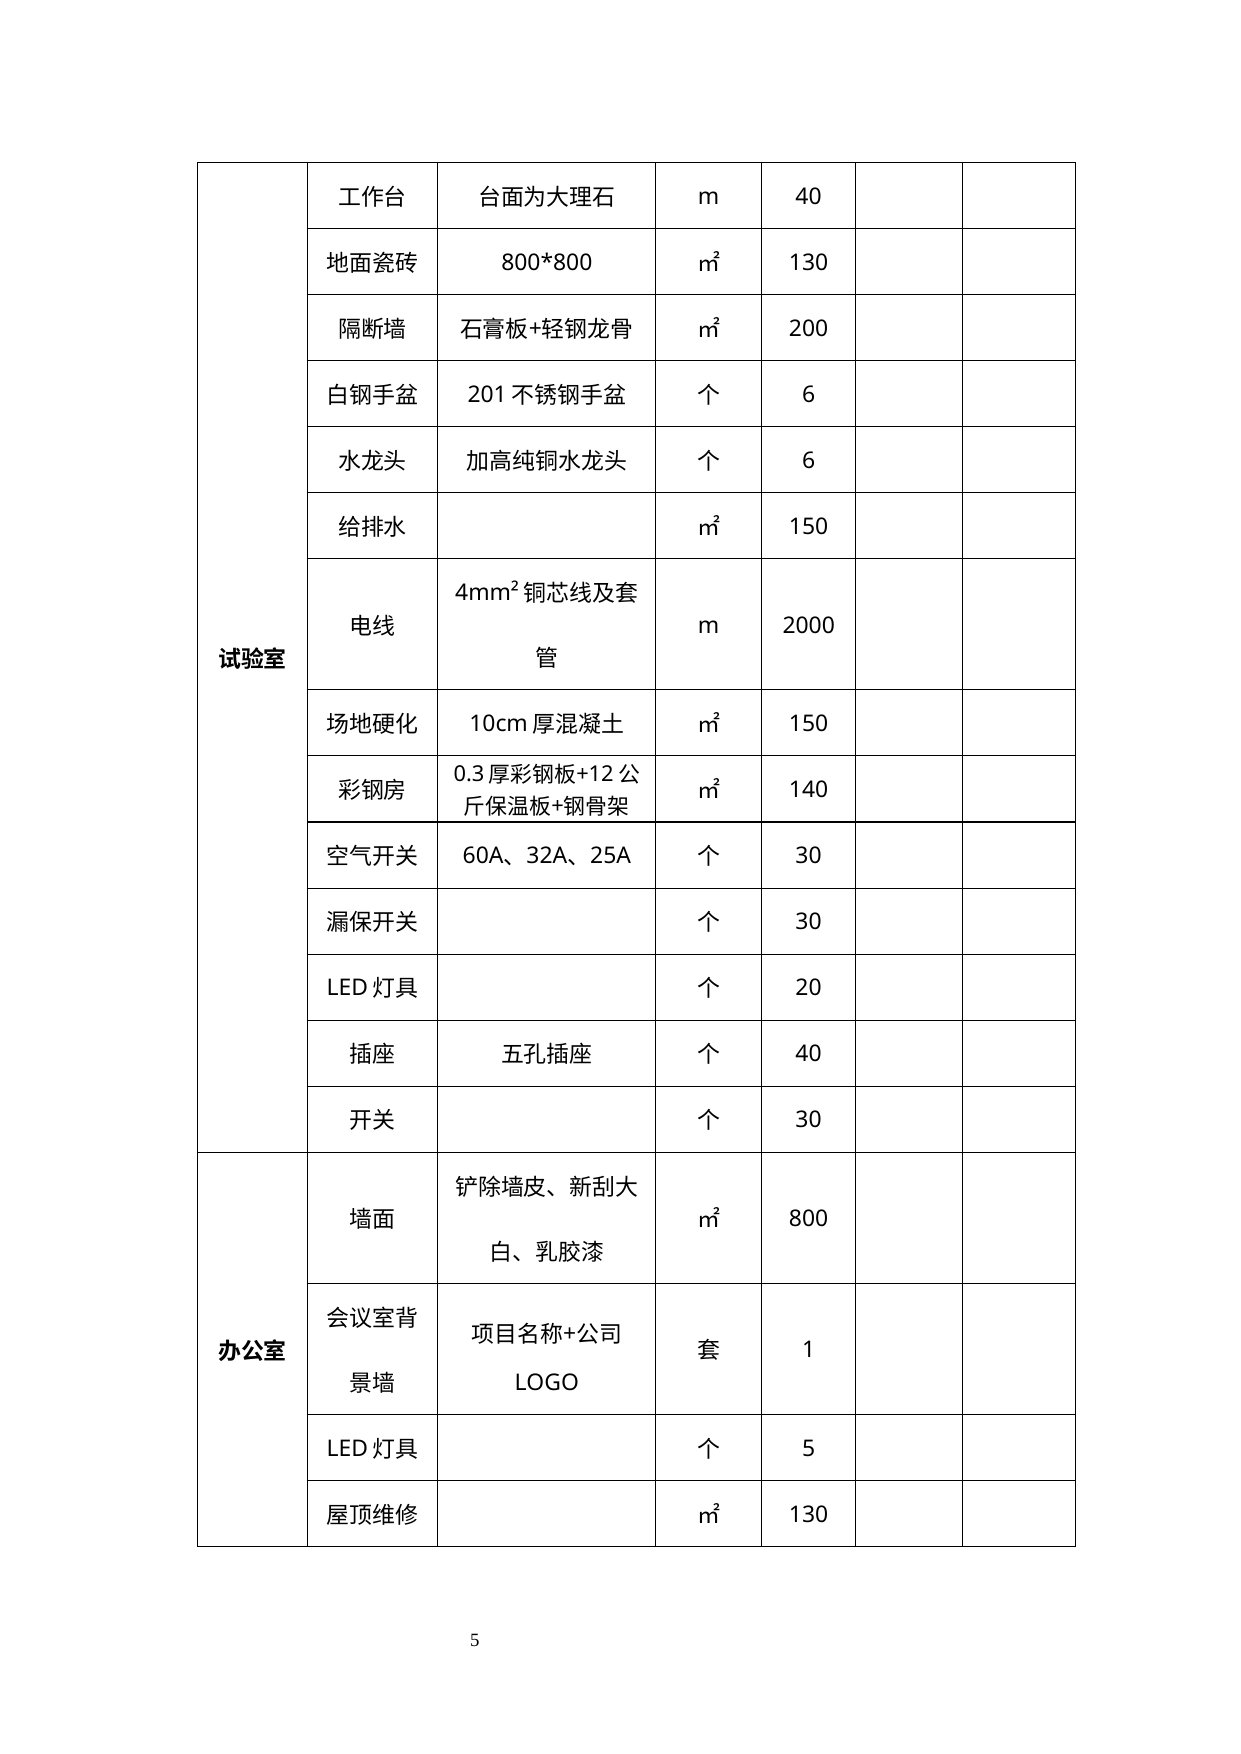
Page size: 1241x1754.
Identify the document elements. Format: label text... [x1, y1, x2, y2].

table_cell 个 [656, 1021, 761, 1086]
table_cell ㎡ [656, 229, 761, 294]
table_cell LED灯具 [308, 955, 437, 1019]
table_cell [438, 955, 655, 1019]
table_cell 个 [656, 427, 761, 492]
table_cell 项目名称+公司LOGO [438, 1284, 655, 1414]
table_cell 空气开关 [308, 823, 437, 887]
table_cell m [656, 163, 761, 228]
table_cell 个 [656, 1087, 761, 1152]
table_cell 个 [656, 361, 761, 426]
table_cell [856, 1415, 962, 1480]
table_cell 60A、32A、25A [438, 823, 655, 887]
table_cell 彩钢房 [308, 756, 437, 821]
table_cell [963, 559, 1075, 689]
table_cell 试验室 [198, 163, 307, 1152]
table_cell [856, 295, 962, 360]
table_cell [856, 823, 962, 887]
table_cell 200 [762, 295, 855, 360]
table_cell [963, 756, 1075, 821]
table_cell 场地硬化 [308, 690, 437, 755]
table_cell 800*800 [438, 229, 655, 294]
table_cell [856, 756, 962, 821]
table_cell 个 [656, 823, 761, 887]
table_cell [963, 1481, 1075, 1546]
table_cell 140 [762, 756, 855, 821]
table_cell [438, 889, 655, 953]
table_cell [856, 889, 962, 953]
table_cell 40 [762, 163, 855, 228]
table_cell 1 [762, 1284, 855, 1414]
table_cell 插座 [308, 1021, 437, 1086]
table_cell 铲除墙皮、新刮大白、乳胶漆 [438, 1153, 655, 1283]
table_cell [856, 690, 962, 755]
table_cell [856, 1021, 962, 1086]
table_cell [963, 295, 1075, 360]
table_cell [963, 427, 1075, 492]
table_cell [856, 1284, 962, 1414]
table_cell [438, 1087, 655, 1152]
table_cell 五孔插座 [438, 1021, 655, 1086]
table_cell [963, 163, 1075, 228]
table_cell 石膏板+轻钢龙骨 [438, 295, 655, 360]
table_cell 30 [762, 823, 855, 887]
table_cell 40 [762, 1021, 855, 1086]
table_cell 屋顶维修 [308, 1481, 437, 1546]
table_cell [963, 1153, 1075, 1283]
table_cell ㎡ [656, 690, 761, 755]
table_cell 4mm²铜芯线及套管 [438, 559, 655, 689]
table_cell [438, 493, 655, 558]
table_cell [856, 361, 962, 426]
table_cell ㎡ [656, 756, 761, 821]
table_cell [856, 1153, 962, 1283]
table_cell 加高纯铜水龙头 [438, 427, 655, 492]
table_cell 150 [762, 493, 855, 558]
table_cell 隔断墙 [308, 295, 437, 360]
table_cell [856, 559, 962, 689]
table_cell 水龙头 [308, 427, 437, 492]
table_cell 2000 [762, 559, 855, 689]
table_cell [963, 955, 1075, 1019]
table_cell 150 [762, 690, 855, 755]
table_cell [963, 361, 1075, 426]
table_cell 套 [656, 1284, 761, 1414]
table_cell 6 [762, 427, 855, 492]
table_cell 130 [762, 229, 855, 294]
table_cell 办公室 [198, 1153, 307, 1546]
table_cell 6 [762, 361, 855, 426]
table_cell [963, 823, 1075, 887]
table_cell [856, 1087, 962, 1152]
table_cell [856, 229, 962, 294]
table_cell [856, 163, 962, 228]
table_cell 个 [656, 955, 761, 1019]
table_cell [963, 229, 1075, 294]
table_cell 201不锈钢手盆 [438, 361, 655, 426]
table_cell 地面瓷砖 [308, 229, 437, 294]
table_cell [963, 1284, 1075, 1414]
table_cell [963, 690, 1075, 755]
table_cell [963, 493, 1075, 558]
table_cell 800 [762, 1153, 855, 1283]
table_cell 0.3厚彩钢板+12公斤保温板+钢骨架 [438, 756, 655, 821]
table_cell [856, 427, 962, 492]
table_cell [963, 1087, 1075, 1152]
table_cell 墙面 [308, 1153, 437, 1283]
table_cell ㎡ [656, 1481, 761, 1546]
table_cell [438, 1415, 655, 1480]
table_cell 给排水 [308, 493, 437, 558]
table_cell 工作台 [308, 163, 437, 228]
table_cell [856, 955, 962, 1019]
table_cell 个 [656, 1415, 761, 1480]
table_cell 会议室背景墙 [308, 1284, 437, 1414]
table_cell [963, 889, 1075, 953]
table_cell ㎡ [656, 493, 761, 558]
table_cell [963, 1415, 1075, 1480]
table_cell 5 [762, 1415, 855, 1480]
table_cell [856, 1481, 962, 1546]
table_cell ㎡ [656, 295, 761, 360]
table_cell 个 [656, 889, 761, 953]
table_cell LED灯具 [308, 1415, 437, 1480]
table_cell 台面为大理石 [438, 163, 655, 228]
table_cell 电线 [308, 559, 437, 689]
table_cell ㎡ [656, 1153, 761, 1283]
table_cell 开关 [308, 1087, 437, 1152]
table_cell [856, 493, 962, 558]
table_cell 30 [762, 889, 855, 953]
table_cell 20 [762, 955, 855, 1019]
table_cell m [656, 559, 761, 689]
table_cell 10cm厚混凝土 [438, 690, 655, 755]
table_cell [963, 1021, 1075, 1086]
table_cell 30 [762, 1087, 855, 1152]
table_cell 130 [762, 1481, 855, 1546]
table_cell 白钢手盆 [308, 361, 437, 426]
table_cell [438, 1481, 655, 1546]
table_cell 漏保开关 [308, 889, 437, 953]
